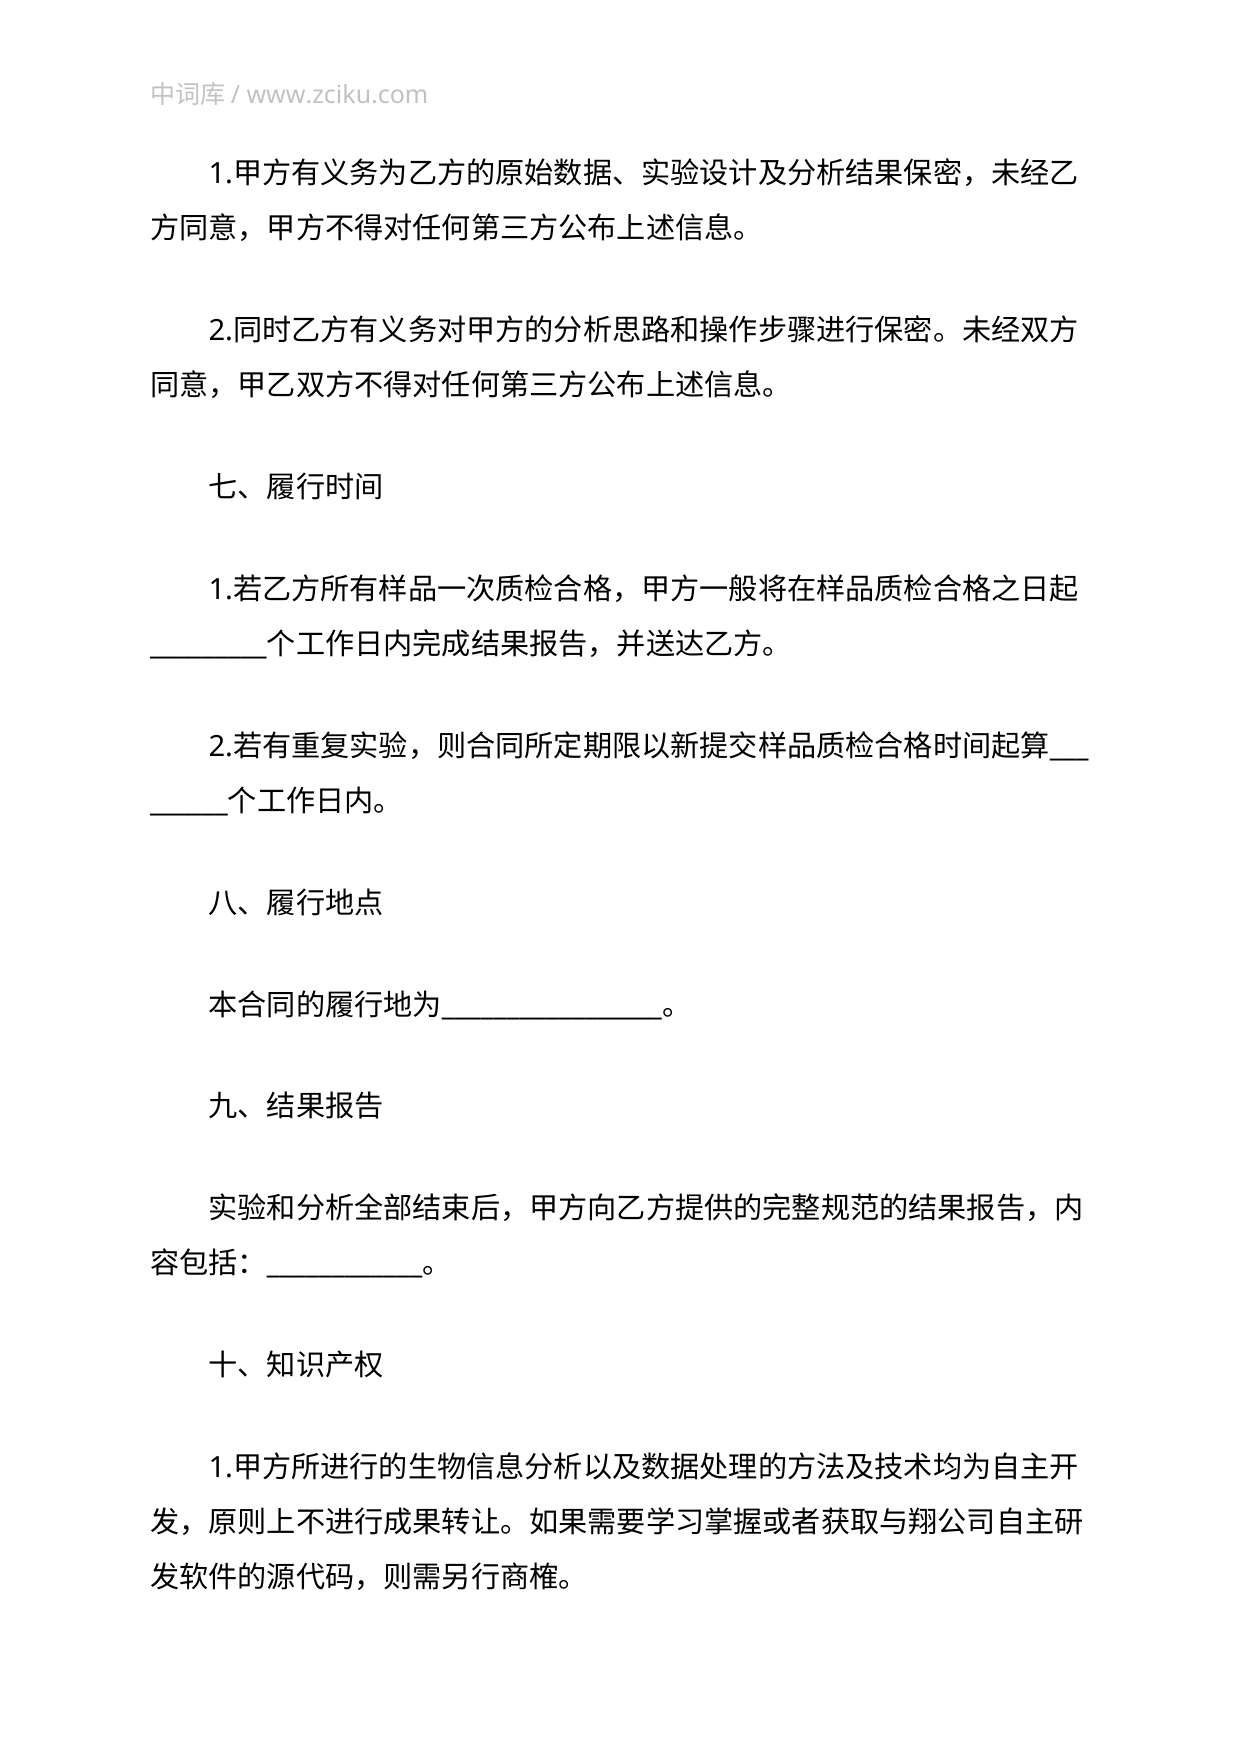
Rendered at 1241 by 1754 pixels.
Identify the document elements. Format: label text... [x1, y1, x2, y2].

text 十、知识产权 [150, 1342, 1090, 1384]
text 实验和分析全部结束后，甲方向乙方提供的完整规范的结果报告，内容包括：____________。 [150, 1185, 1090, 1282]
text 1.甲方有义务为乙方的原始数据、实验设计及分析结果保密，未经乙方同意，甲方不得对任何第三方公布上述信息。 [150, 150, 1090, 247]
text 2.若有重复实验，则合同所定期限以新提交样品质检合格时间起算_________个工作日内。 [150, 722, 1090, 820]
text 1.甲方所进行的生物信息分析以及数据处理的方法及技术均为自主开发，原则上不进行成果转让。如果需要学习掌握或者获取与翔公司自主研发软件的源代码，则需另行商榷。 [150, 1443, 1090, 1596]
text 八、履行地点 [150, 879, 1090, 922]
text 2.同时乙方有义务对甲方的分析思路和操作步骤进行保密。未经双方同意，甲乙双方不得对任何第三方公布上述信息。 [150, 307, 1090, 404]
text 1.若乙方所有样品一次质检合格，甲方一般将在样品质检合格之日起_________个工作日内完成结果报告，并送达乙方。 [150, 565, 1090, 663]
text 七、履行时间 [150, 463, 1090, 506]
text 本合同的履行地为_________________。 [150, 981, 1090, 1023]
text 九、结果报告 [150, 1083, 1090, 1125]
